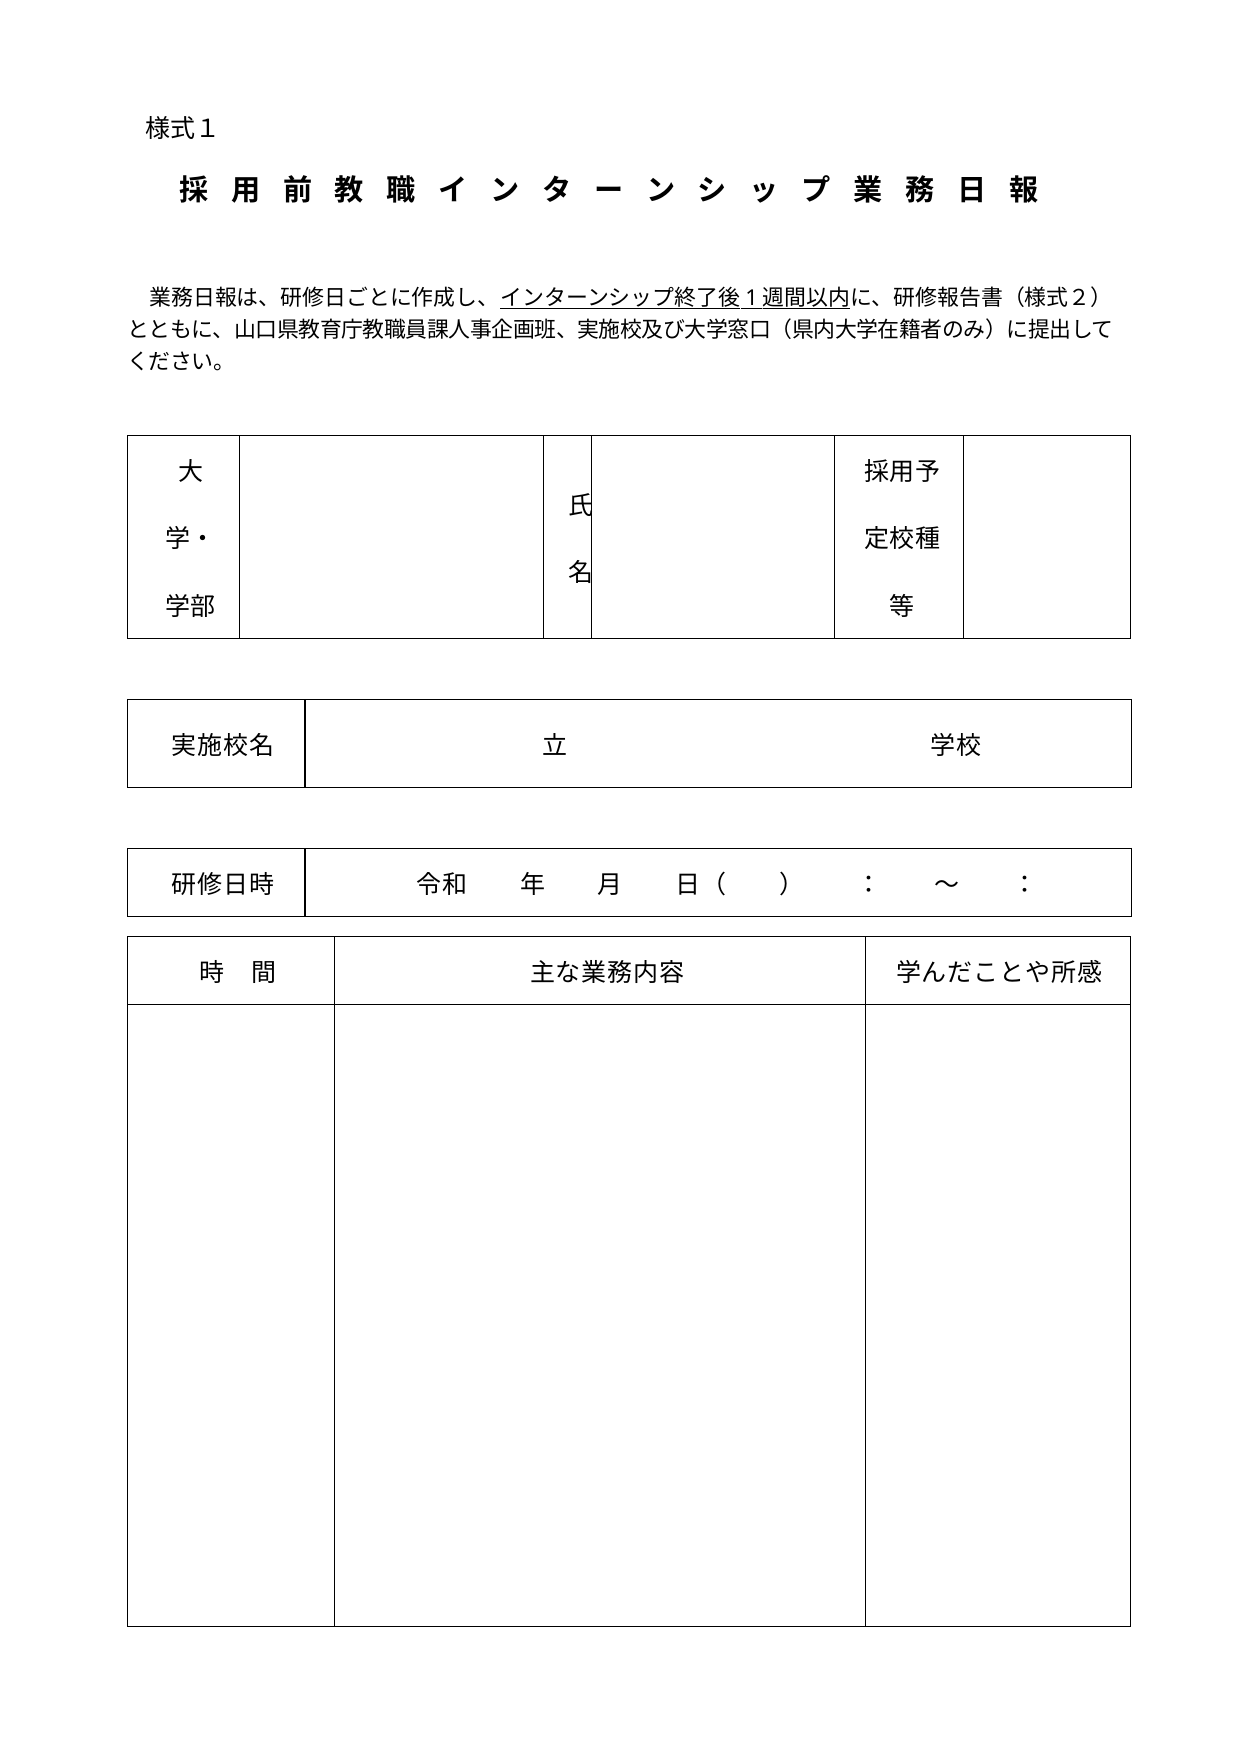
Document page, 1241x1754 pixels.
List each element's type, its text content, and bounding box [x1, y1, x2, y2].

table_header 学んだことや所感 [866, 937, 1130, 1004]
table_header [964, 436, 1130, 638]
table_cell [866, 1005, 1130, 1626]
table_header 時 間 [128, 937, 334, 1004]
text 業務日報は、研修日ごとに作成し、インターンシップ終了後1週間以内に、研修報告書（様式２）とともに、山口県教育庁教職員課人事企画班、実施校及び大学窓口（県内大学在籍者のみ）に提出してください。 [127, 280, 1113, 376]
text 採用前教職インターンシップ業務日報 [127, 153, 1113, 221]
table_header [240, 436, 543, 638]
table_header 研修日時 [128, 849, 304, 916]
table_header 令和 年 月 日（ ） ： ～ ： [306, 849, 1131, 916]
table_header 大学・ 学部 [128, 436, 239, 638]
table_header 実施校名 [128, 700, 304, 787]
table_cell [335, 1005, 865, 1626]
table_header 採用予定校種等 [835, 436, 963, 638]
table_header 主な業務内容 [335, 937, 865, 1004]
table_header 立 学校 [306, 700, 1131, 787]
table_cell [128, 1005, 334, 1626]
table_header 氏名 [544, 436, 591, 638]
table_header [592, 436, 834, 638]
